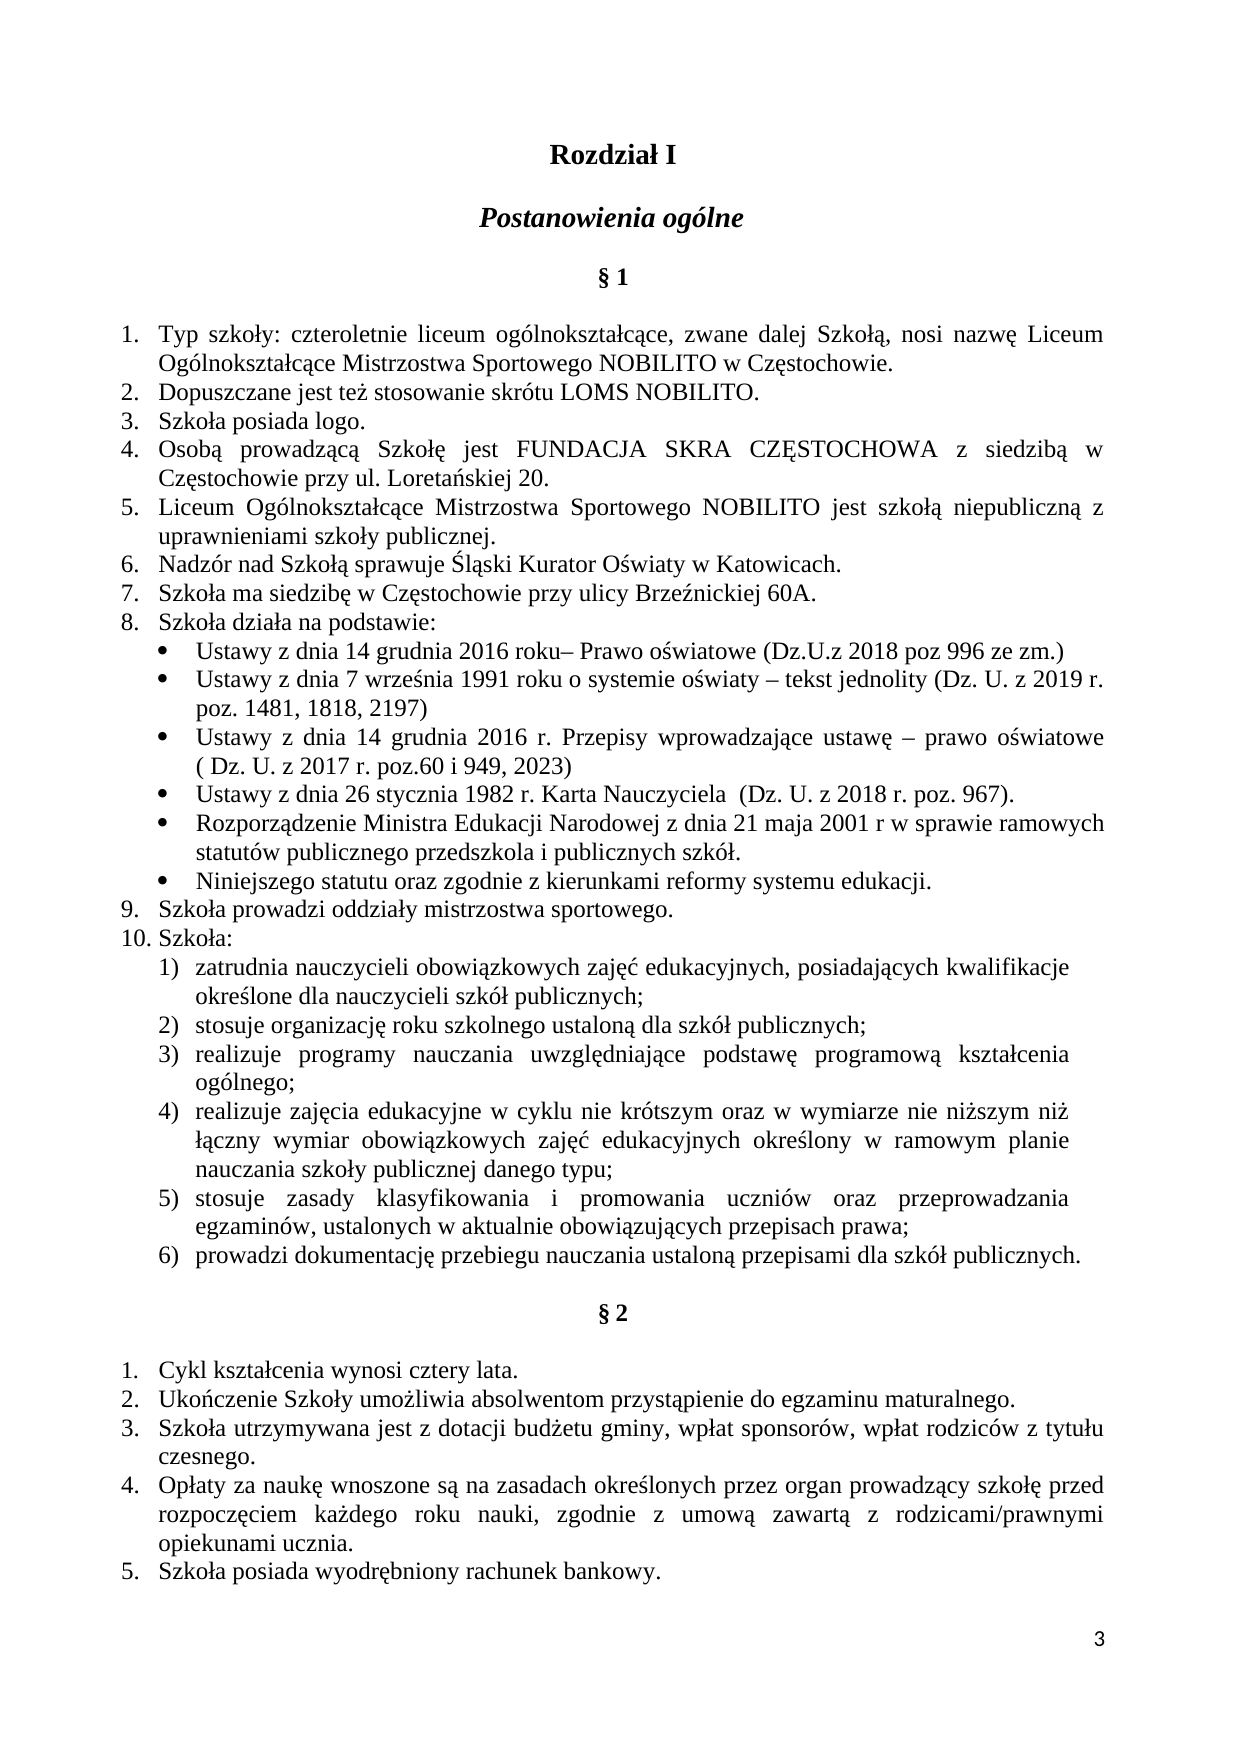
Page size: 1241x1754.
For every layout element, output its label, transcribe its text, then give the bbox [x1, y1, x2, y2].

list Ustawy z dnia 26 stycznia 1982 r. Karta Nauczyciela (Dz. U. z 2018 r. poz. 967). [158, 779, 1105, 808]
list Szkoła ma siedzibę w Częstochowie przy ulicy Brzeźnickiej 60A. [121, 578, 1105, 607]
list Osobą prowadzącą Szkołę jest FUNDACJA SKRA CZĘSTOCHOWA z siedzibą w Częstochowie przy ul. Loretańskiej 20. [121, 434, 1105, 492]
list Ustawy z dnia 14 grudnia 2016 roku– Prawo oświatowe (Dz.U.z 2018 poz 996 ze zm.) [158, 636, 1105, 664]
subtitle prowadzi dokumentację przebiegu nauczania ustaloną przepisami dla szkół publicznych. [158, 1240, 1105, 1269]
list Ukończenie Szkoły umożliwia absolwentom przystąpienie do egzaminu maturalnego. [121, 1384, 1105, 1413]
text § 1 [121, 262, 1105, 291]
subtitle realizuje programy nauczania uwzględniające podstawę programową kształcenia ogólnego; [158, 1039, 1070, 1096]
list Szkoła posiada wyodrębniony rachunek bankowy. [121, 1556, 1105, 1585]
subtitle zatrudnia nauczycieli obowiązkowych zajęć edukacyjnych, posiadających kwalifikacje określone dla nauczycieli szkół publicznych; [158, 952, 1070, 1010]
list Cykl kształcenia wynosi cztery lata. [121, 1355, 1105, 1384]
subtitle stosuje zasady klasyfikowania i promowania uczniów oraz przeprowadzania egzaminów, ustalonych w aktualnie obowiązujących przepisach prawa; [158, 1183, 1070, 1240]
text Postanowienia ogólne [121, 200, 1105, 233]
list Opłaty za naukę wnoszone są na zasadach określonych przez organ prowadzący szkołę przed rozpoczęciem każdego roku nauki, zgodnie z umową zawartą z rodzicami/prawnymi opiekunami ucznia. [121, 1470, 1105, 1556]
subtitle realizuje zajęcia edukacyjne w cyklu nie krótszym oraz w wymiarze nie niższym niż łączny wymiar obowiązkowych zajęć edukacyjnych określony w ramowym planie nauczania szkoły publicznej danego typu; [158, 1096, 1070, 1182]
list Niniejszego statutu oraz zgodnie z kierunkami reformy systemu edukacji. [158, 866, 1105, 894]
list Szkoła utrzymywana jest z dotacji budżetu gminy, wpłat sponsorów, wpłat rodziców z tytułu czesnego. [121, 1413, 1105, 1470]
list Ustawy z dnia 14 grudnia 2016 r. Przepisy wprowadzające ustawę – prawo oświatowe ( Dz. U. z 2017 r. poz.60 i 949, 2023) [158, 722, 1105, 779]
list Ustawy z dnia 7 września 1991 roku o systemie oświaty – tekst jednolity (Dz. U. z 2019 r. poz. 1481, 1818, 2197) [158, 664, 1105, 722]
text Rozdział I [121, 137, 1105, 171]
list Szkoła: [121, 923, 1105, 952]
list Typ szkoły: czteroletnie liceum ogólnokształcące, zwane dalej Szkołą, nosi nazwę Liceum Ogólnokształcące Mistrzostwa Sportowego NOBILITO w Częstochowie. [121, 319, 1105, 377]
list Dopuszczane jest też stosowanie skrótu LOMS NOBILITO. [121, 377, 1105, 406]
list Rozporządzenie Ministra Edukacji Narodowej z dnia 21 maja 2001 r w sprawie ramowych statutów publicznego przedszkola i publicznych szkół. [158, 808, 1105, 866]
list Nadzór nad Szkołą sprawuje Śląski Kurator Oświaty w Katowicach. [121, 549, 1105, 578]
list Szkoła prowadzi oddziały mistrzostwa sportowego. [121, 894, 1105, 923]
text § 2 [121, 1298, 1105, 1326]
subtitle stosuje organizację roku szkolnego ustaloną dla szkół publicznych; [158, 1010, 1070, 1038]
list Szkoła działa na podstawie: [121, 607, 1105, 636]
list Szkoła posiada logo. [121, 406, 1105, 434]
list Liceum Ogólnokształcące Mistrzostwa Sportowego NOBILITO jest szkołą niepubliczną z uprawnieniami szkoły publicznej. [121, 492, 1105, 549]
